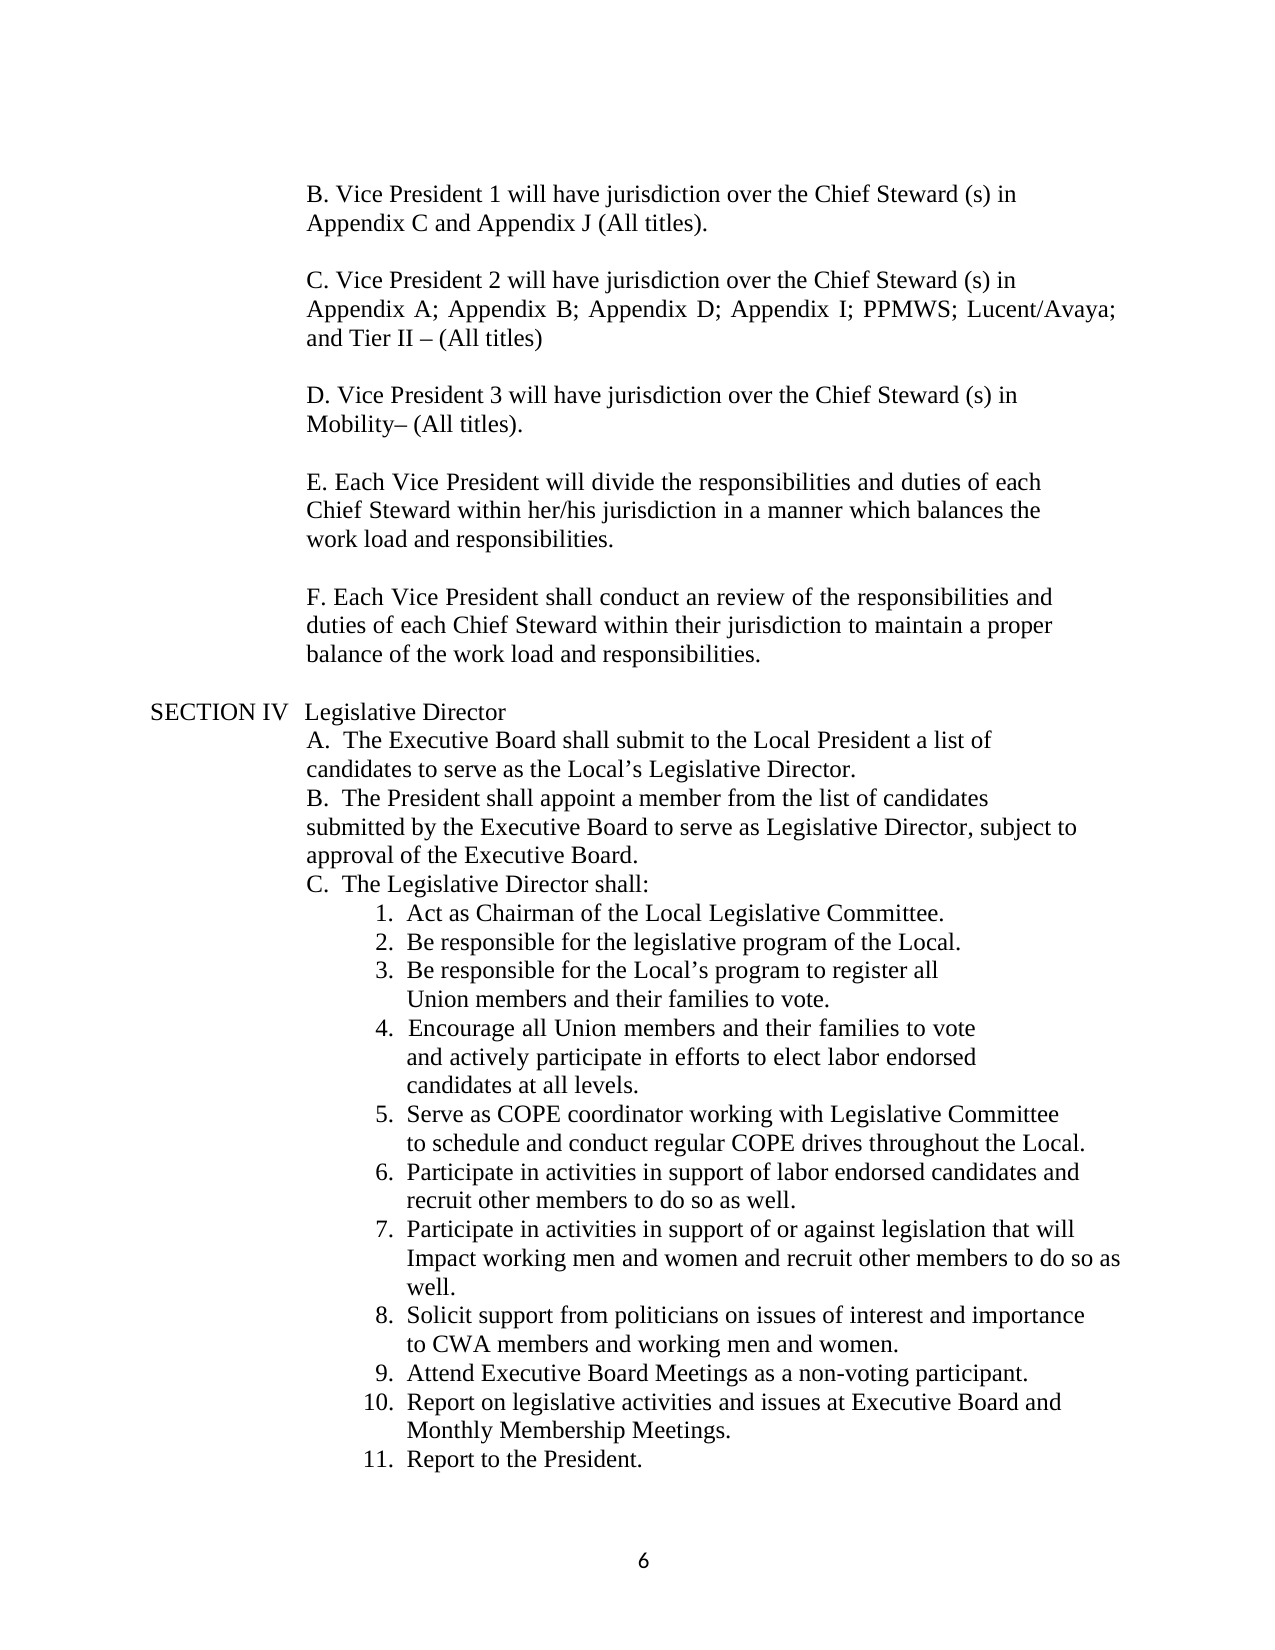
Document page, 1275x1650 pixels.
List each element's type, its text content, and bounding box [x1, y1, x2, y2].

text Monthly Membership Meetings. [406, 1415, 1131, 1444]
text 8. Solicit support from politicians on issues of interest and importance to CWA members and working men and women. [375, 1300, 1089, 1358]
text 9. Attend Executive Board Meetings as a non-voting participant. [375, 1358, 1131, 1387]
text B. Vice President 1 will have jurisdiction over the Chief Steward (s) in [306, 179, 1021, 208]
text 11. Report to the President. [363, 1444, 1131, 1473]
text C. The Legislative Director shall: [306, 869, 653, 898]
text 4. Encourage all Union members and their families to vote and actively participate in efforts to elect labor endorsed candidates at all levels. [375, 1013, 976, 1099]
text Appendix C and Appendix J (All titles). [306, 208, 713, 237]
text 7. Participate in activities in support of or against legislation that will Impact working men and women and recruit other members to do so as well. [375, 1214, 1124, 1300]
text 2. Be responsible for the legislative program of the Local. [375, 927, 1131, 955]
text D. Vice President 3 will have jurisdiction over the Chief Steward (s) in [306, 380, 1023, 409]
text SECTION IV Legislative Director [150, 697, 1131, 726]
text 6. Participate in activities in support of labor endorsed candidates and recruit other members to do so as well. [375, 1157, 1084, 1214]
text C. Vice President 2 will have jurisdiction over the Chief Steward (s) in [306, 265, 1021, 294]
text 5. Serve as COPE coordinator working with Legislative Committee [375, 1099, 1131, 1128]
text A. The Executive Board shall submit to the Local President a list of candidates to serve as the Local’s Legislative Director. [306, 726, 996, 783]
text Mobility– (All titles). [306, 409, 931, 438]
text Union members and their families to vote. [406, 984, 1131, 1013]
text 10. Report on legislative activities and issues at Executive Board and [358, 1387, 1066, 1415]
text Appendix A; Appendix B; Appendix D; Appendix I; PPMWS; Lucent/Avaya; and Tier II – (All titles) [306, 294, 1116, 352]
text E. Each Vice President will divide the responsibilities and duties of each Chief Steward within her/his jurisdiction in a manner which balances the work load and responsibilities. [306, 467, 1041, 553]
text 3. Be responsible for the Local’s program to register all [375, 955, 1131, 984]
text 1. Act as Chairman of the Local Legislative Committee. [371, 898, 948, 927]
text to schedule and conduct regular COPE drives throughout the Local. [406, 1128, 1131, 1157]
text B. The President shall appoint a member from the list of candidates submitted by the Executive Board to serve as Legislative Director, subject to approval of the Executive Board. [306, 783, 1081, 869]
text F. Each Vice President shall conduct an review of the responsibilities and duties of each Chief Steward within their jurisdiction to maintain a proper balance of the work load and responsibilities. [306, 582, 1052, 668]
